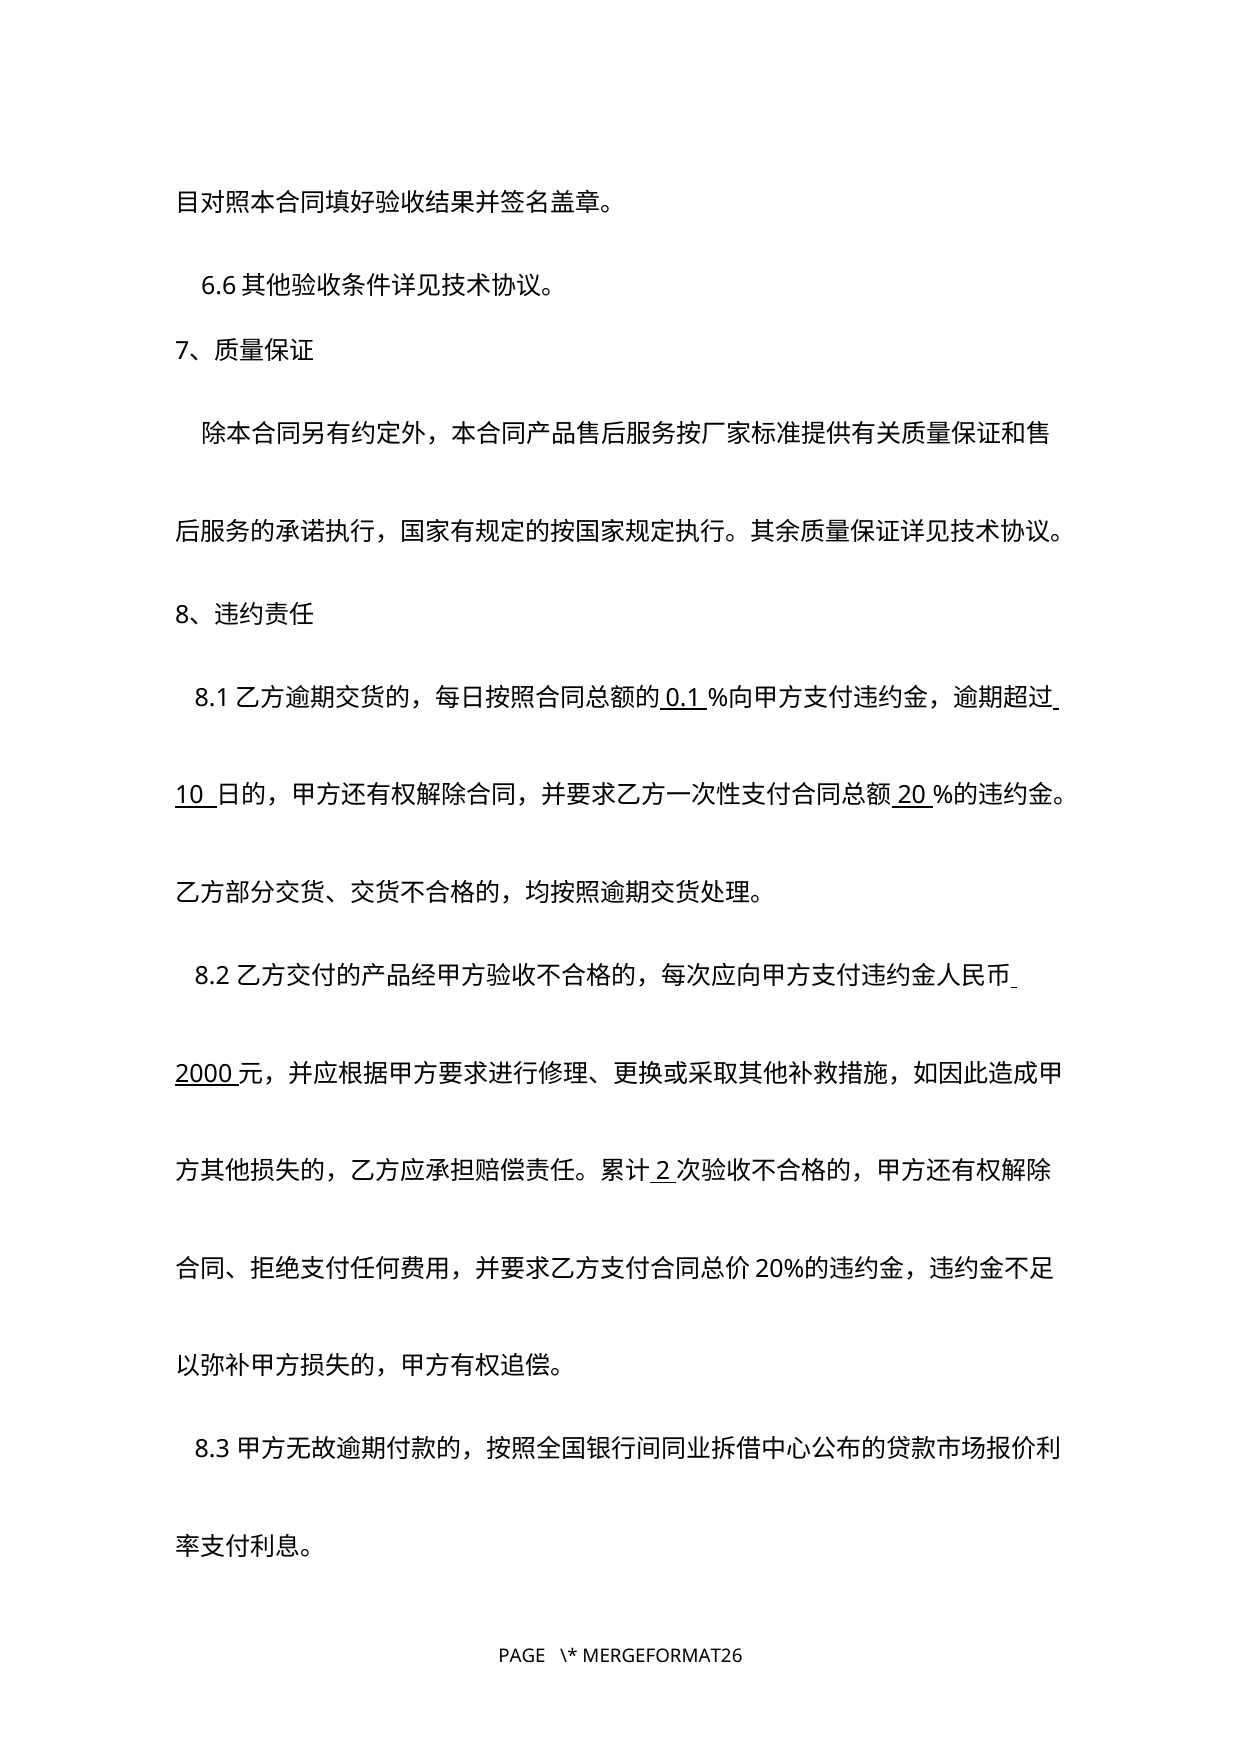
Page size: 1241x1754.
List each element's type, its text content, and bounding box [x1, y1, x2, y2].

text 7、质量保证 [175, 316, 1065, 381]
text 8.3 甲方无故逾期付款的，按照全国银行间同业拆借中心公布的贷款市场报价利率支付利息。 [175, 1414, 1065, 1577]
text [175, 168, 1065, 233]
text 8、违约责任 [175, 580, 1065, 645]
text 8.1乙方逾期交货的，每日按照合同总额的 0.1 %向甲方支付违约金，逾期超过 10 日的，甲方还有权解除合同，并要求乙方一次性支付合同总额 20 %的违约金。乙方部分交货、交货不合格的，均按照逾期交货处理。 [175, 663, 1065, 923]
text 8.2 乙方交付的产品经甲方验收不合格的，每次应向甲方支付违约金人民币 2000 元，并应根据甲方要求进行修理、更换或采取其他补救措施，如因此造成甲方其他损失的，乙方应承担赔偿责任。累计 2 次验收不合格的，甲方还有权解除合同、拒绝支付任何费用，并要求乙方支付合同总价20%的违约金，违约金不足以弥补甲方损失的，甲方有权追偿。 [175, 941, 1065, 1396]
text 除本合同另有约定外，本合同产品售后服务按厂家标准提供有关质量保证和售后服务的承诺执行，国家有规定的按国家规定执行。其余质量保证详见技术协议。 [175, 399, 1065, 562]
text 6.6其他验收条件详见技术协议。 [175, 251, 1065, 316]
